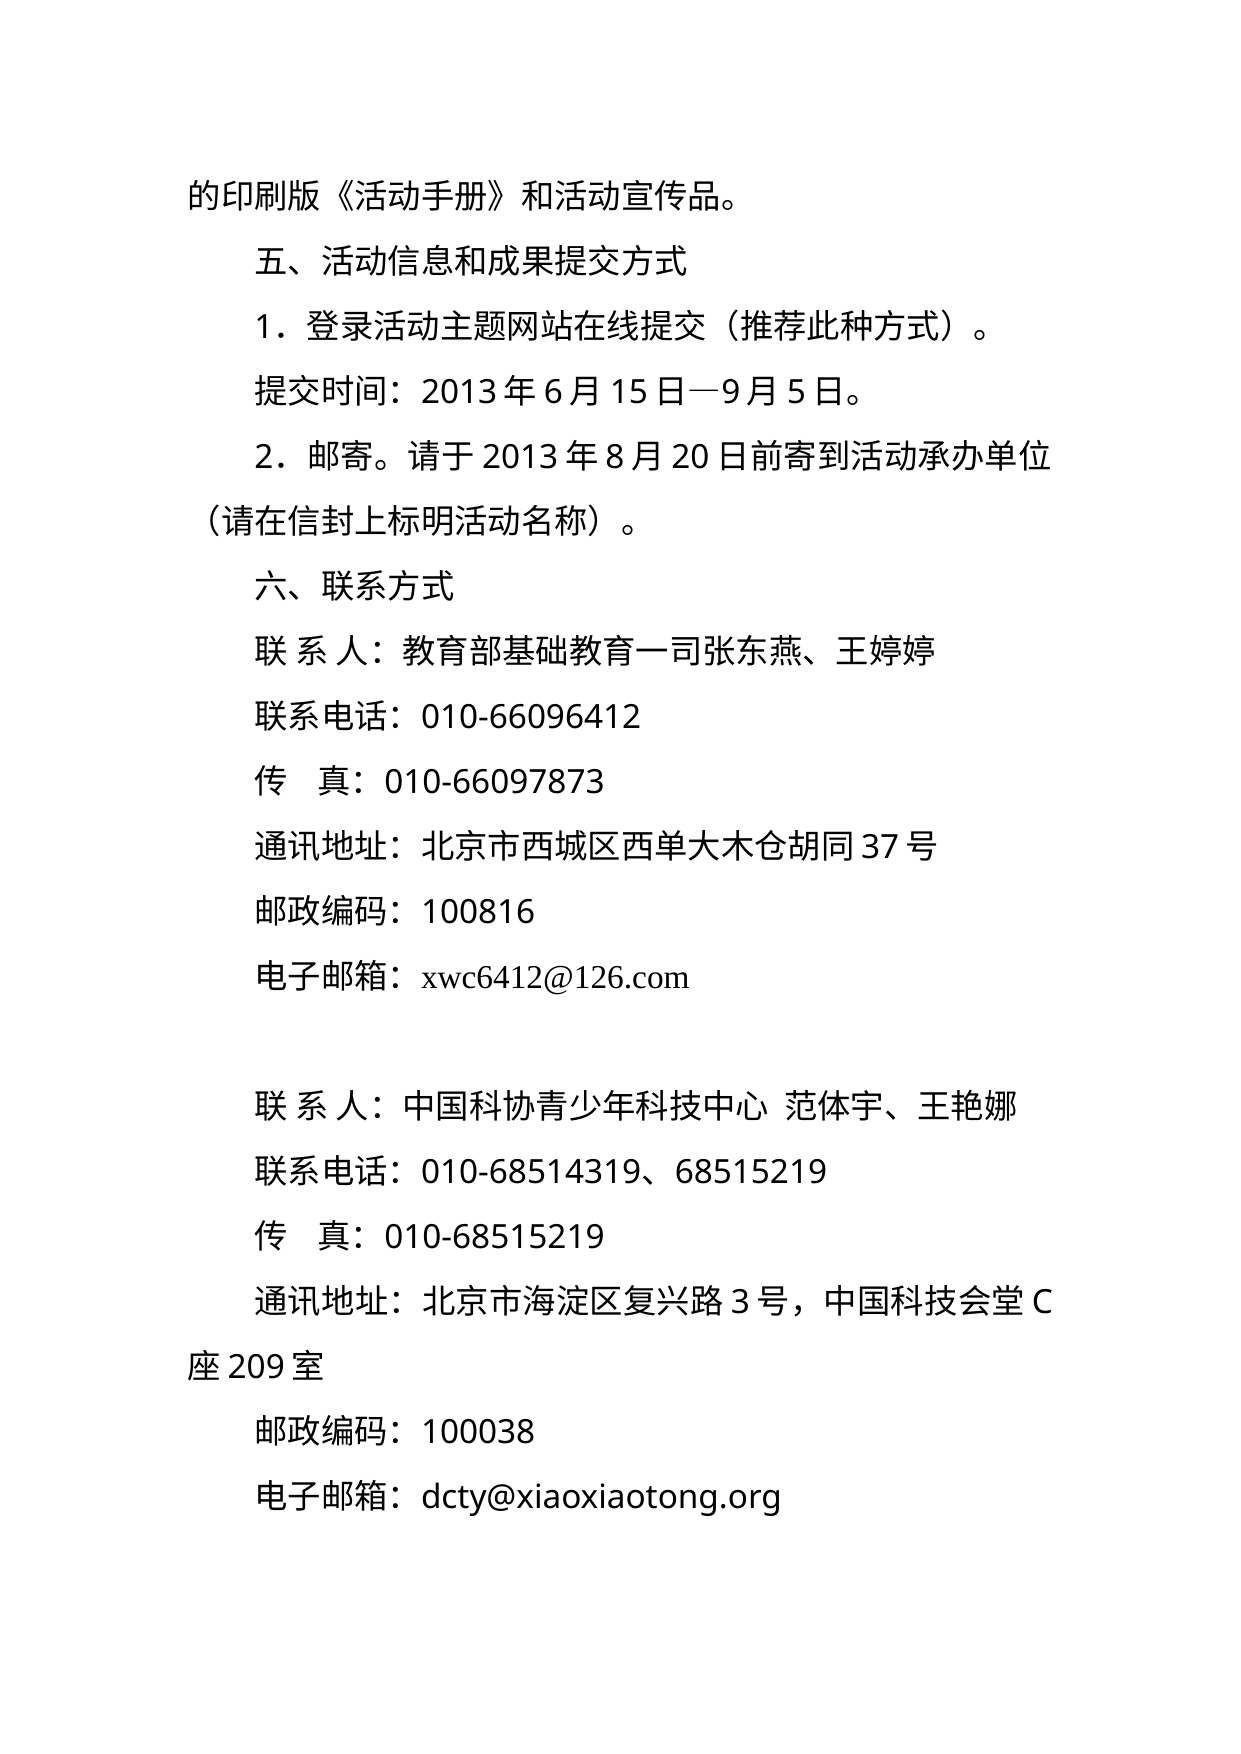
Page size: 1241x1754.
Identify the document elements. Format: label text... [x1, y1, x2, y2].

text 联 系 人：教育部基础教育一司张东燕、王婷婷 [187, 617, 1053, 682]
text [187, 162, 1053, 227]
text 传 真：010-66097873 [187, 747, 1053, 812]
text 通讯地址：北京市西城区西单大木仓胡同37号 [187, 812, 1053, 877]
text 电子邮箱：dcty@xiaoxiaotong.org [187, 1462, 1053, 1527]
text 联系电话：010-66096412 [187, 682, 1053, 747]
text 提交时间：2013年6月15日—9月5日。 [187, 357, 1053, 422]
text 联系电话：010-68514319、68515219 [187, 1137, 1053, 1202]
text 通讯地址：北京市海淀区复兴路3号，中国科技会堂C座209室 [187, 1267, 1053, 1397]
text 1．登录活动主题网站在线提交（推荐此种方式）。 [187, 292, 1053, 357]
text 电子邮箱：xwc6412@126.com [187, 942, 1053, 1007]
text 五、活动信息和成果提交方式 [187, 227, 1053, 292]
text 邮政编码：100038 [187, 1397, 1053, 1462]
text 传 真：010-68515219 [187, 1202, 1053, 1267]
text 联 系 人：中国科协青少年科技中心 范体宇、王艳娜 [187, 1072, 1053, 1137]
text 邮政编码：100816 [187, 877, 1053, 942]
text 2．邮寄。请于2013年8月20日前寄到活动承办单位（请在信封上标明活动名称）。 [187, 422, 1053, 552]
text 六、联系方式 [187, 552, 1053, 617]
